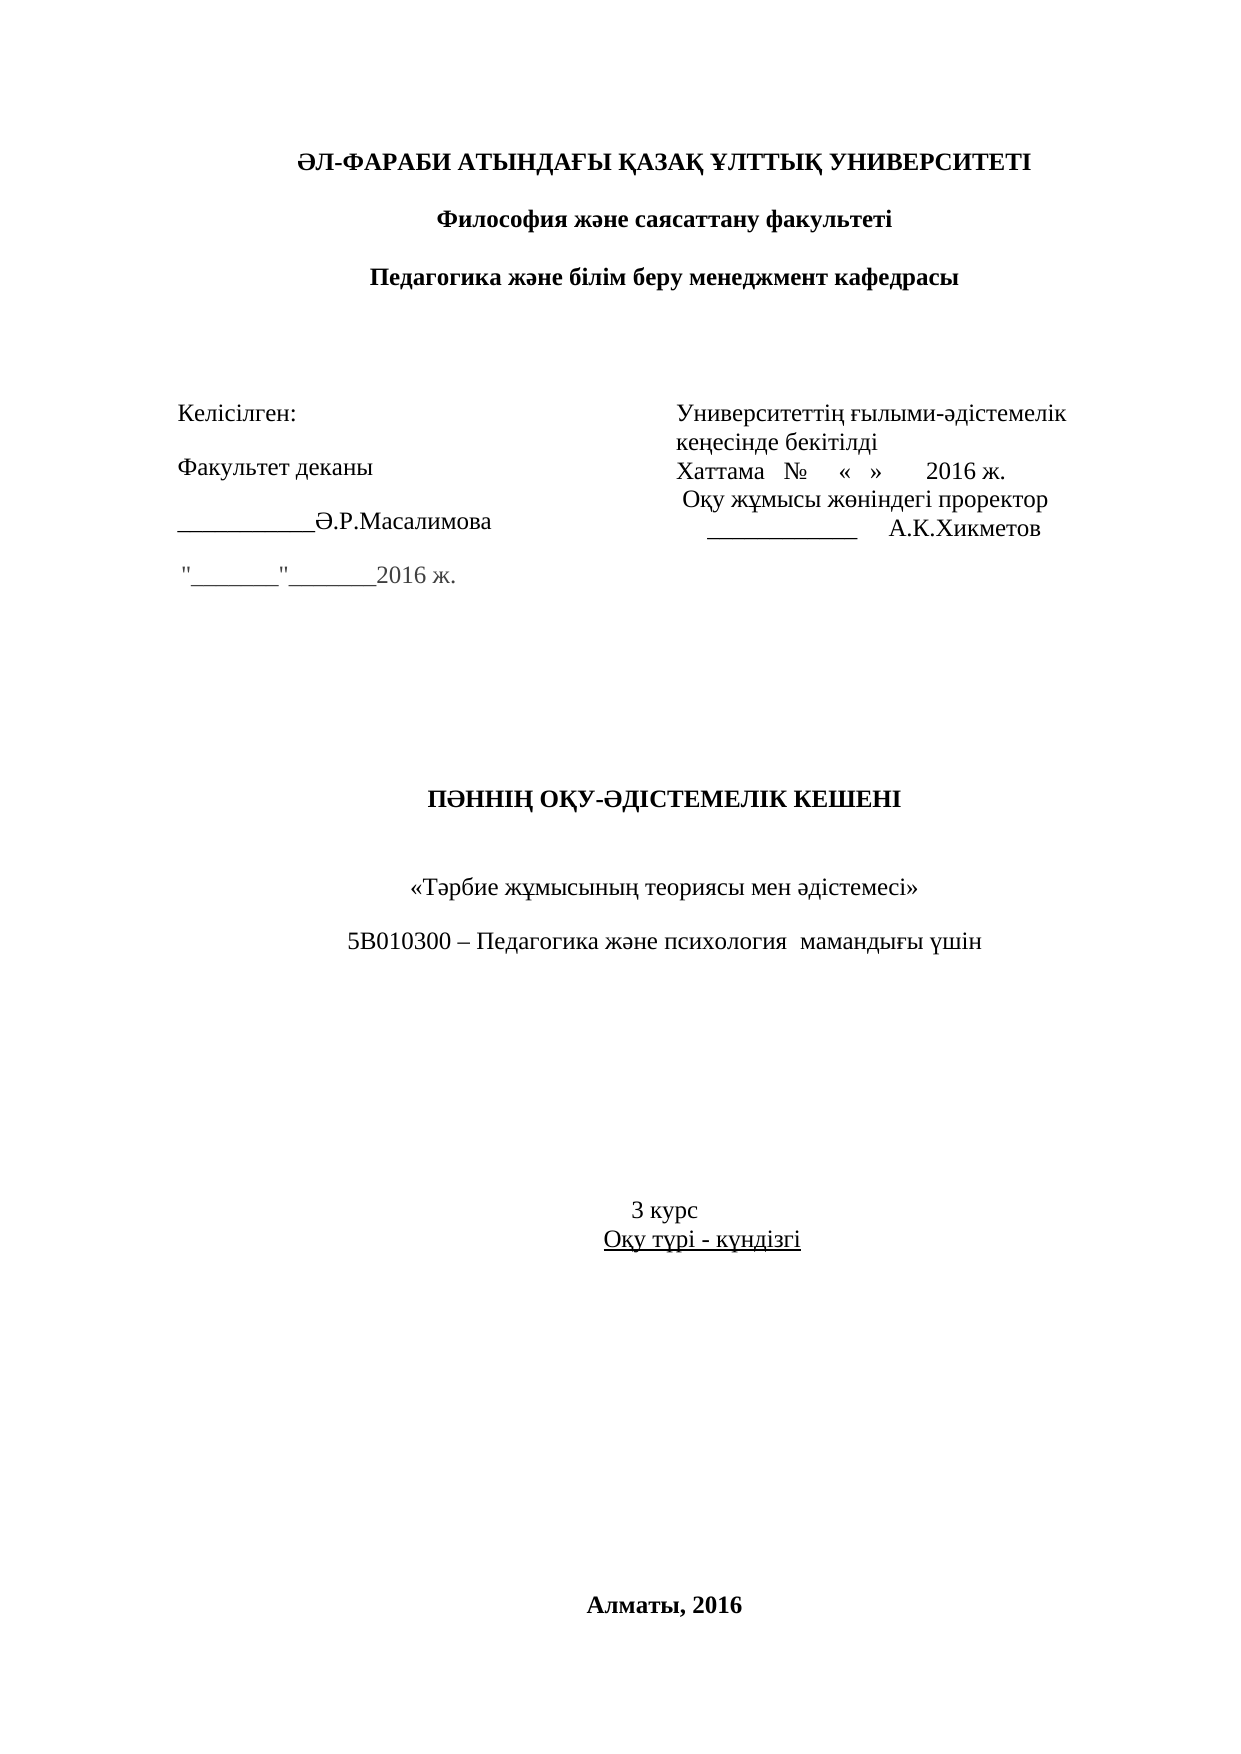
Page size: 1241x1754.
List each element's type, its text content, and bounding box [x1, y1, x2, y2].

text 5В010300 – Педагогика және психология мамандығы үшін [177, 926, 470, 955]
text 3 курс [177, 1196, 1152, 1224]
text 5В010300 – Педагогика және психология мамандығы үшін [476, 926, 1152, 955]
text ӘЛ-ФАРАБИ АТЫНДАҒЫ ҚАЗАҚ ҰЛТТЫҚ УНИВЕРСИТЕТІ [177, 147, 1152, 176]
text Философия және саясаттану факультеті [177, 204, 1152, 233]
text Оқу түрі - күндізгі [177, 1224, 1152, 1253]
table_header Келісілген: Факультет деканы ___________Ә.Р.Масалимова "_______"_______2016 ж. [166, 398, 664, 701]
text «Тәрбие жұмысының теориясы мен әдістемесі» [177, 872, 1152, 901]
text Педагогика және білім беру менеджмент кафедрасы [177, 262, 1152, 291]
text Алматы, 2016 [177, 1590, 1152, 1619]
subtitle ПӘННІҢ ОҚУ-ӘДІСТЕМЕЛІК КЕШЕНІ [177, 784, 1152, 812]
table_header Университеттің ғылыми-әдістемелік кеңесінде бекітілді Хаттама № « » 2016 ж. Оқу жұмысы жөніндегі проректор ____________ А.К.Хикметов [665, 398, 1163, 701]
